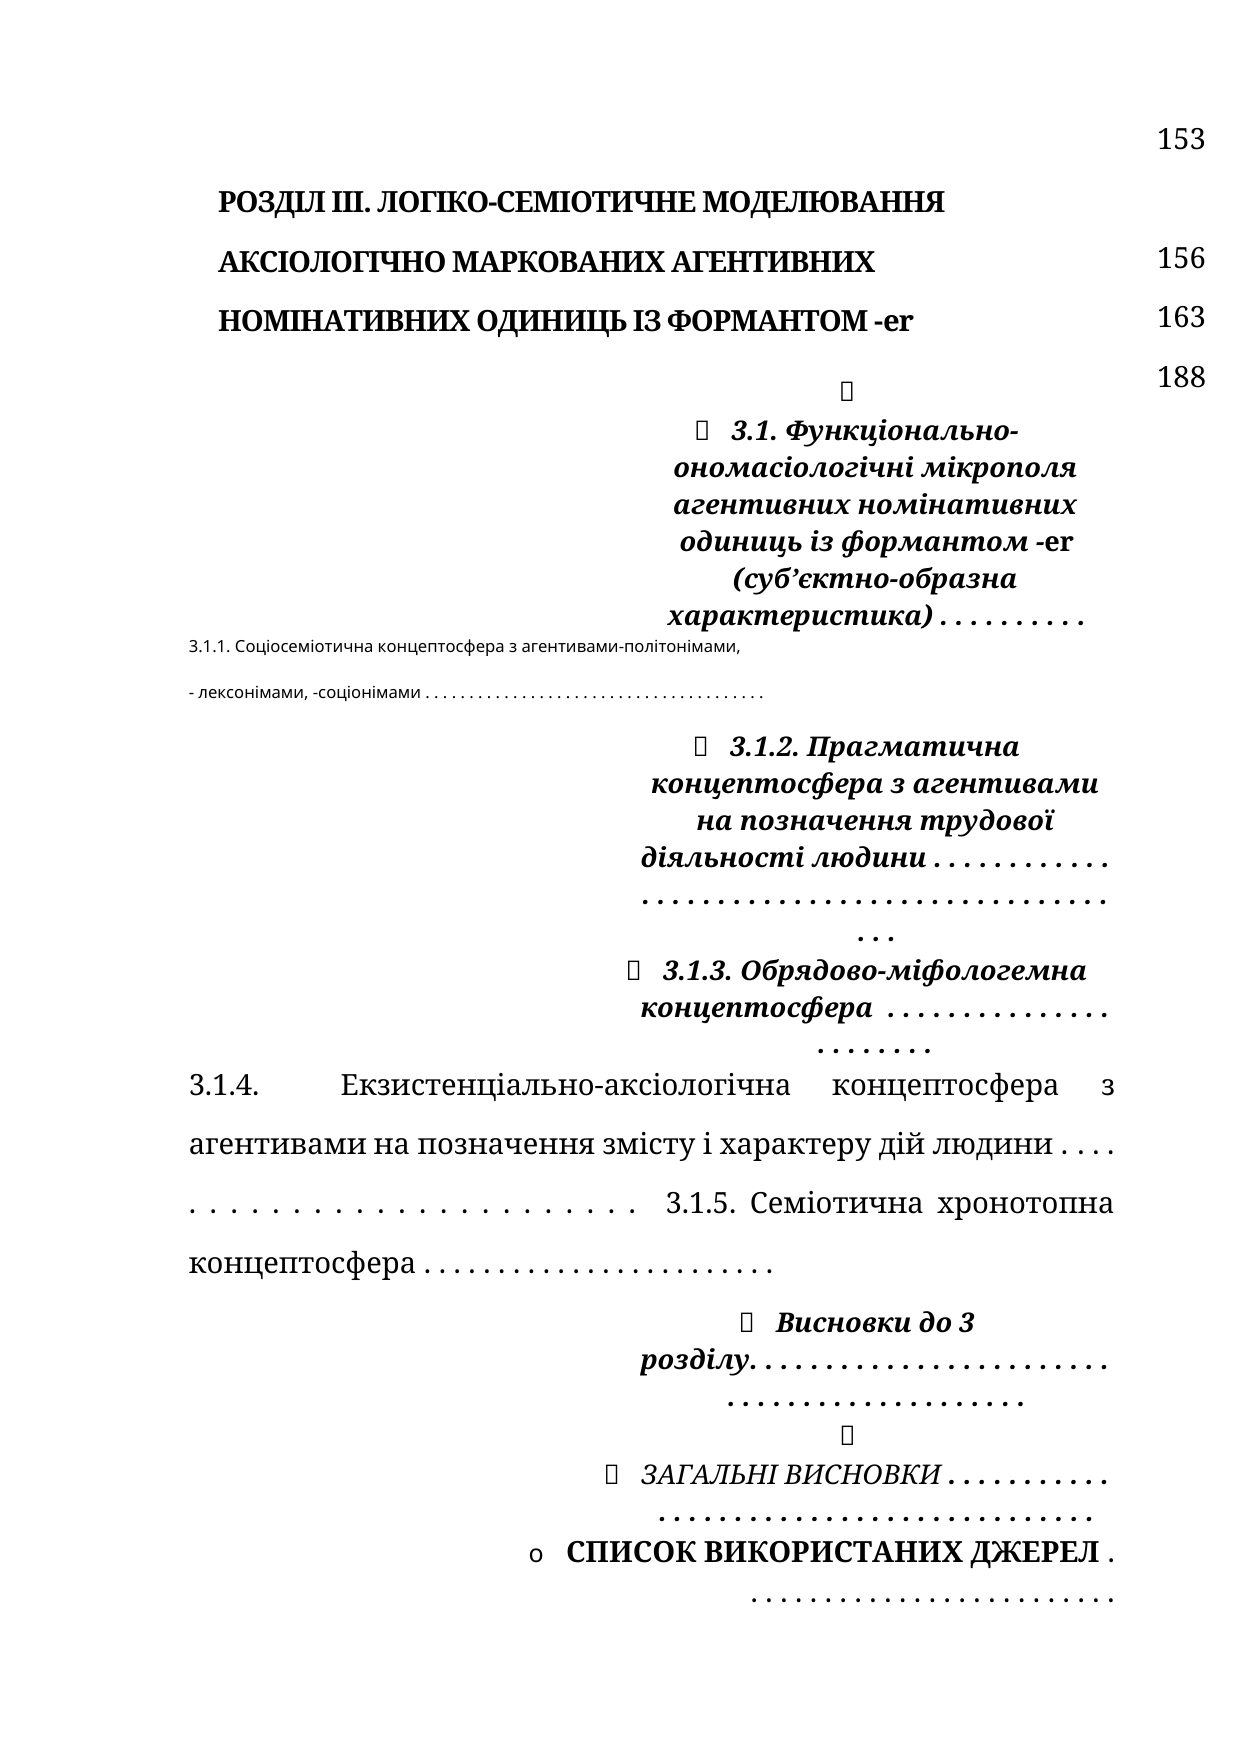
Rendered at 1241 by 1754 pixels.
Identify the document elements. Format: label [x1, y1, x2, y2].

table_header [177, 118, 1126, 1623]
table_header [1126, 118, 1237, 1623]
